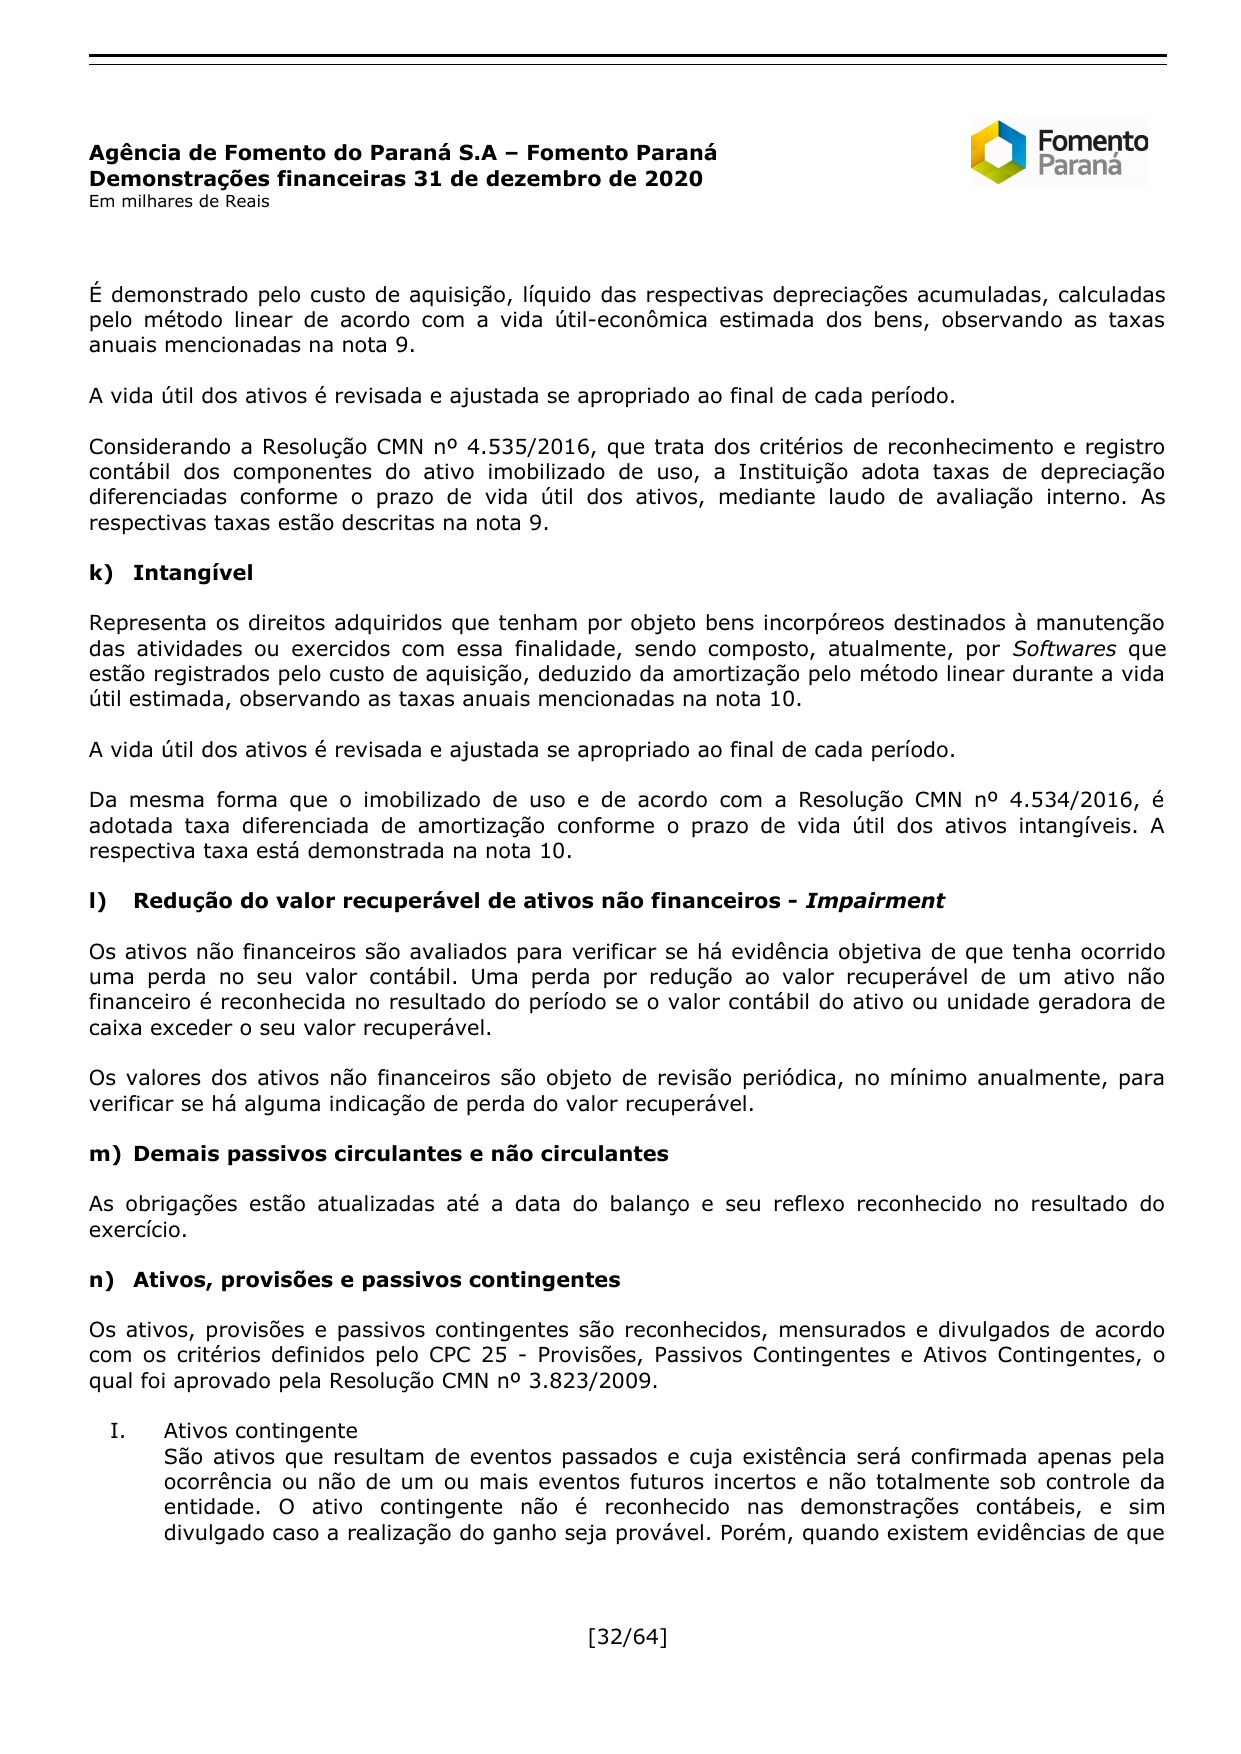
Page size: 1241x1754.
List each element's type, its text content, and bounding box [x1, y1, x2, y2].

text Considerando a Resolução CMN nº 4.535/2016, que trata dos critérios de reconhecimento e registro contábil dos componentes do ativo imobilizado de uso, a Instituição adota taxas de depreciação diferenciadas conforme o prazo de vida útil dos ativos, mediante laudo de avaliação interno. As respectivas taxas estão descritas na nota 9. [89, 433, 1167, 534]
list Ativos, provisões e passivos contingentes [89, 1266, 1167, 1292]
text Os ativos, provisões e passivos contingentes são reconhecidos, mensurados e divulgados de acordo com os critérios definidos pelo CPC 25 - Provisões, Passivos Contingentes e Ativos Contingentes, o qual foi aprovado pela Resolução CMN nº 3.823/2009. [89, 1317, 1167, 1393]
text A vida útil dos ativos é revisada e ajustada se apropriado ao final de cada período. [89, 736, 1167, 762]
list Demais passivos circulantes e não circulantes [89, 1140, 1167, 1166]
text Da mesma forma que o imobilizado de uso e de acordo com a Resolução CMN nº 4.534/2016, é adotada taxa diferenciada de amortização conforme o prazo de vida útil dos ativos intangíveis. A respectiva taxa está demonstrada na nota 10. [89, 787, 1167, 863]
text Representa os direitos adquiridos que tenham por objeto bens incorpóreos destinados à manutenção das atividades ou exercidos com essa finalidade, sendo composto, atualmente, por Softwares que estão registrados pelo custo de aquisição, deduzido da amortização pelo método linear durante a vida útil estimada, observando as taxas anuais mencionadas na nota 10. [89, 610, 1167, 711]
list Intangível [89, 559, 1167, 585]
text A vida útil dos ativos é revisada e ajustada se apropriado ao final de cada período. [89, 383, 1167, 408]
text Os valores dos ativos não financeiros são objeto de revisão periódica, no mínimo anualmente, para verificar se há alguma indicação de perda do valor recuperável. [89, 1065, 1167, 1115]
list Redução do valor recuperável de ativos não financeiros - Impairment [89, 888, 1167, 913]
list Ativos contingente [126, 1418, 1167, 1443]
text É demonstrado pelo custo de aquisição, líquido das respectivas depreciações acumuladas, calculadas pelo método linear de acordo com a vida útil-econômica estimada dos bens, observando as taxas anuais mencionadas na nota 9. [89, 281, 1167, 357]
picture [971, 118, 1149, 186]
text Os ativos não financeiros são avaliados para verificar se há evidência objetiva de que tenha ocorrido uma perda no seu valor contábil. Uma perda por redução ao valor recuperável de um ativo não financeiro é reconhecida no resultado do período se o valor contábil do ativo ou unidade geradora de caixa exceder o seu valor recuperável. [89, 938, 1167, 1039]
text As obrigações estão atualizadas até a data do balanço e seu reflexo reconhecido no resultado do exercício. [89, 1191, 1167, 1241]
